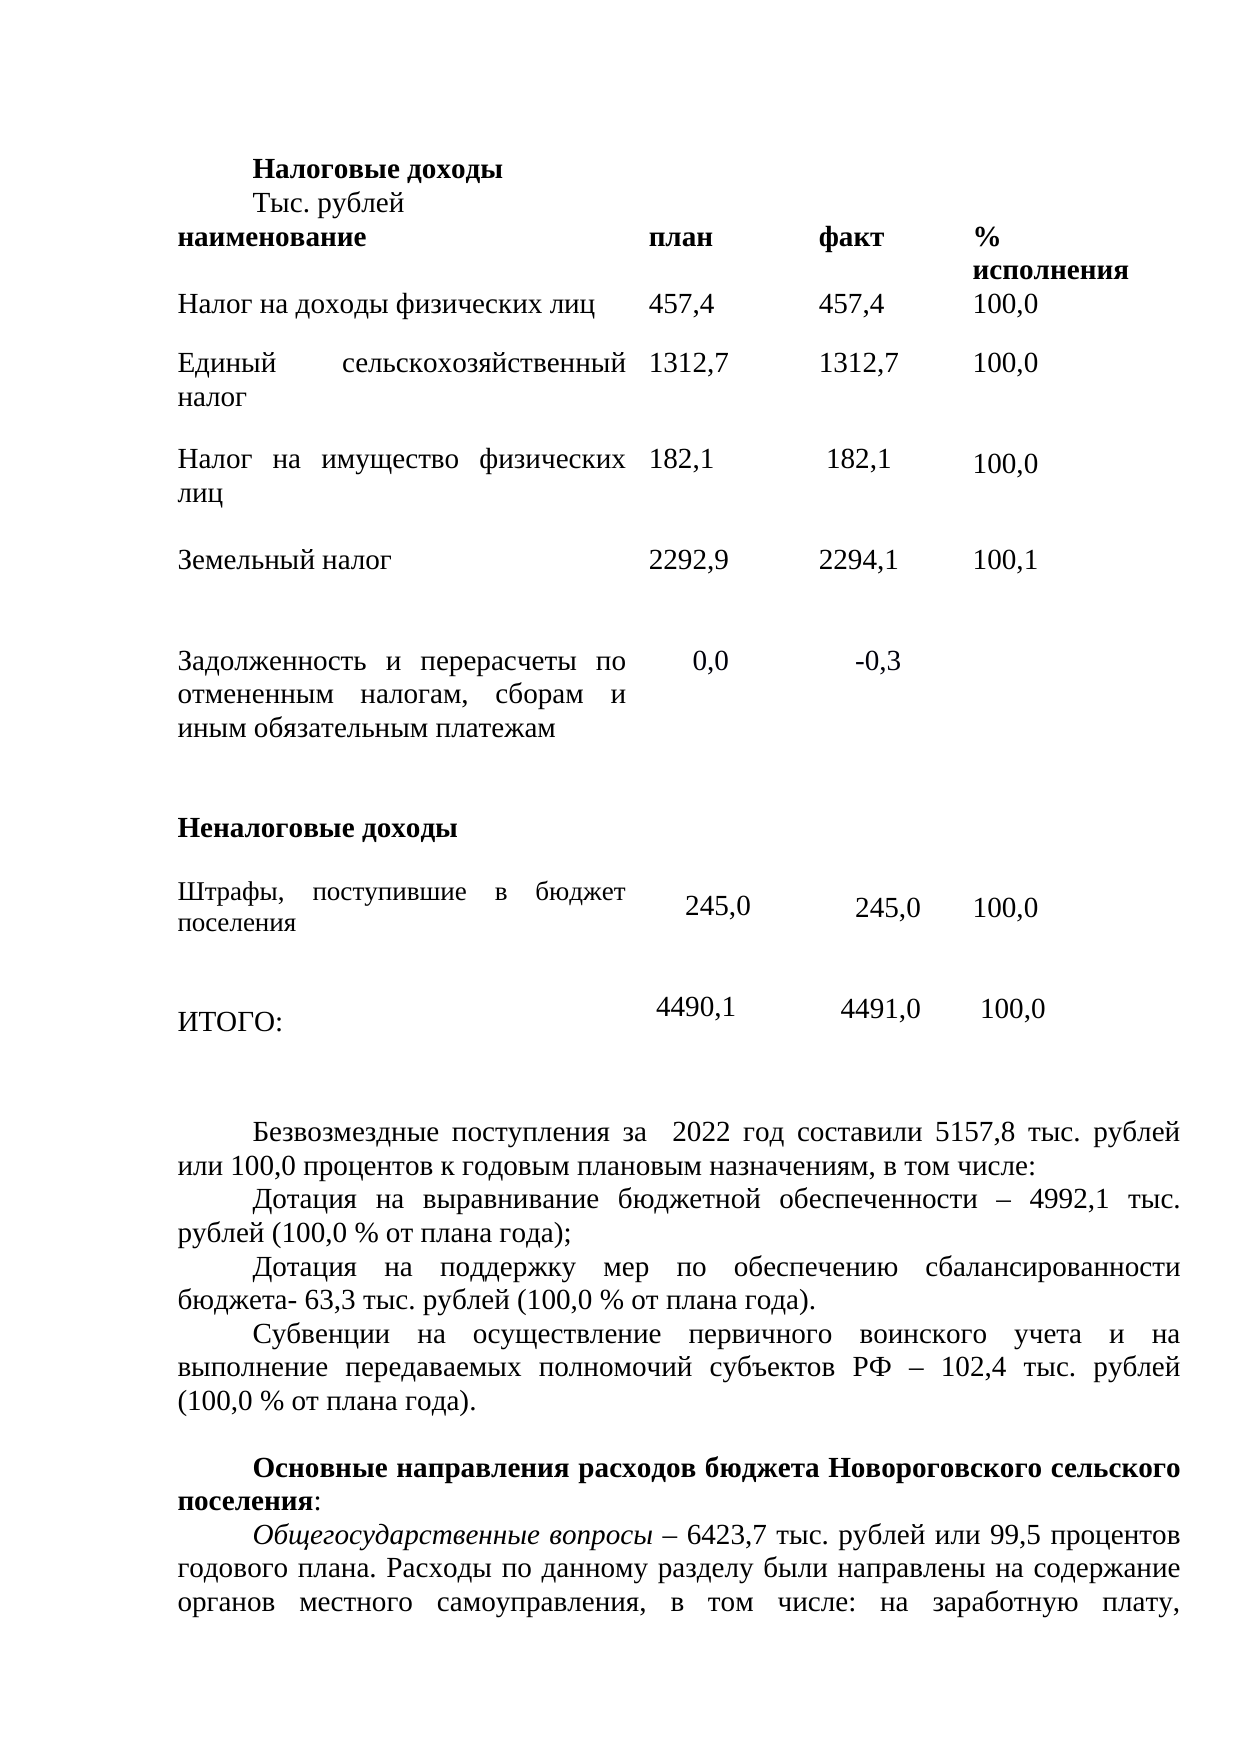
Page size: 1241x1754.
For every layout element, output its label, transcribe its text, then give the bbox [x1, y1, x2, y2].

table_cell Единый сельскохозяйственный налог Налог на имущество физических лиц [166, 346, 637, 508]
text Дотация на поддержку мер по обеспечению сбалансированности бюджета- 63,3 тыс. рублей (100,0 % от плана года). [177, 1249, 1181, 1316]
table_header наименование [166, 219, 637, 286]
text Субвенции на осуществление первичного воинского учета и на выполнение передаваемых полномочий субъектов РФ – 102,4 тыс. рублей (100,0 % от плана года). [177, 1316, 1181, 1416]
text Безвозмездные поступления за 2022 год составили 5157,8 тыс. рублей или 100,0 процентов к годовым плановым назначениям, в том числе: [177, 1114, 1181, 1182]
table_cell Налог на доходы физических лиц [166, 286, 637, 346]
text Дотация на выравнивание бюджетной обеспеченности – 4992,1 тыс. рублей (100,0 % от плана года); [177, 1182, 1181, 1249]
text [177, 1517, 1181, 1618]
text Налоговые доходы [177, 152, 1181, 185]
table_cell 100,0 100,0 [961, 777, 1163, 1038]
table_cell 1312,7 182,1 [807, 346, 961, 508]
table_cell 100,0 100,0 [961, 346, 1163, 508]
table_cell 245,0 4490,1 [637, 777, 807, 1038]
table_cell 100,1 [961, 509, 1163, 777]
table_cell Земельный налог Задолженность и перерасчеты по отмененным налогам, сборам и иным обязательным платежам [166, 509, 637, 777]
table_cell Неналоговые доходы Штрафы, поступившие в бюджет поселения ИТОГО: [166, 777, 637, 1038]
table_cell 457,4 [637, 286, 807, 346]
table_header факт [807, 219, 961, 286]
table_cell 2294,1 -0,3 [807, 509, 961, 777]
table_cell 457,4 [807, 286, 961, 346]
table_header план [637, 219, 807, 286]
table_cell 1312,7 182,1 [637, 346, 807, 508]
table_cell 100,0 [961, 286, 1163, 346]
table_cell 245,0 4491,0 [807, 777, 961, 1038]
table_header % исполнения [961, 219, 1163, 286]
text Тыс. рублей [177, 185, 1181, 219]
table_cell 2292,9 0,0 [637, 509, 807, 777]
text Основные направления расходов бюджета Новороговского сельского поселения: [177, 1450, 1181, 1517]
